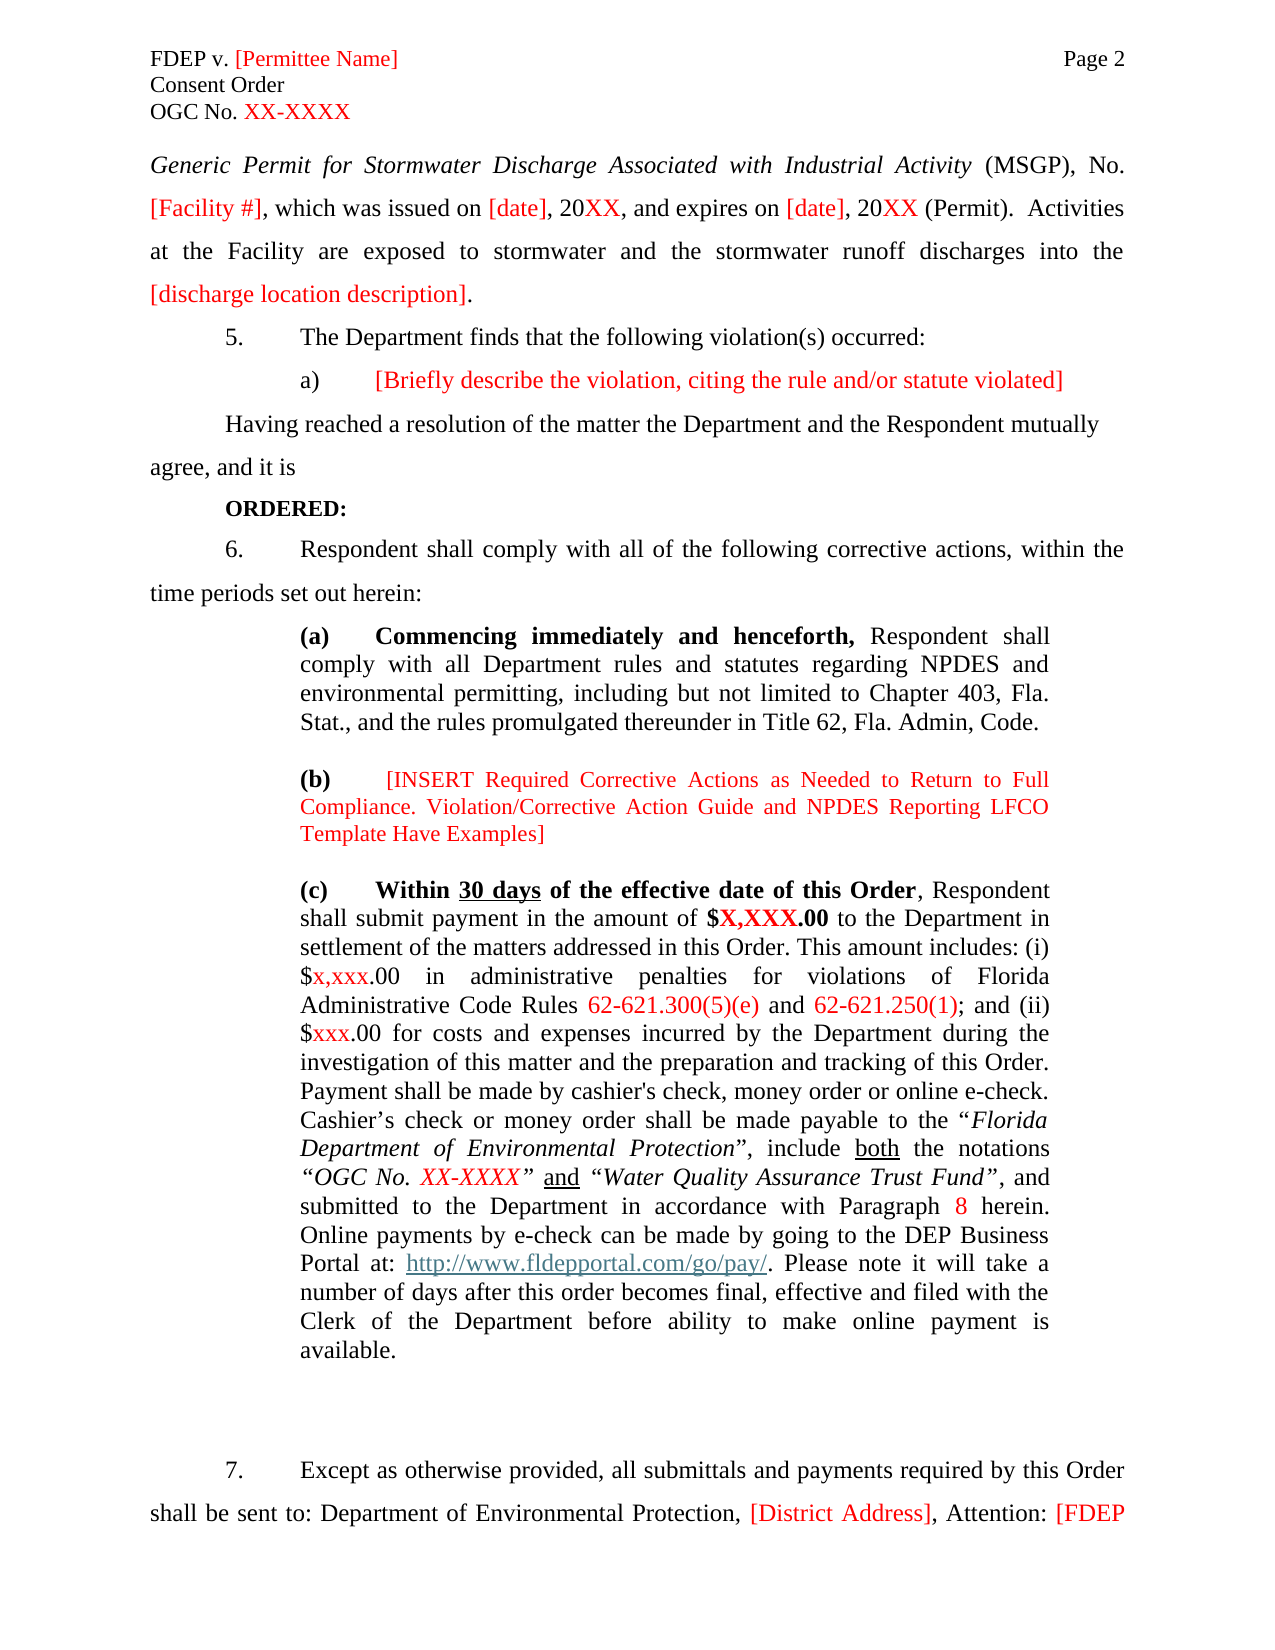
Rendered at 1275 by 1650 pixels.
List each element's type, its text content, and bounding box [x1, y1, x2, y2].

text 6. Respondent shall comply with all of the following corrective actions, within the time periods set out herein: [150, 534, 1125, 606]
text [150, 150, 1125, 308]
text (b) [INSERT Required Corrective Actions as Needed to Return to Full Compliance. Violation/Corrective Action Guide and NPDES Reporting LFCO Template Have Examples] [300, 764, 1050, 846]
text (c) Within 30 days of the effective date of this Order, Respondent shall submit payment in the amount of $X,XXX.00 to the Department in settlement of the matters addressed in this Order. This amount includes: (i) $x,xxx.00 in administrative penalties for violations of Florida Administrative Code Rules 62-621.300(5)(e) and 62-621.250(1); and (ii) $xxx.00 for costs and expenses incurred by the Department during the investigation of this matter and the preparation and tracking of this Order. Payment shall be made by cashier's check, money order or online e-check. Cashier’s check or money order shall be made payable to the “Florida Department of Environmental Protection”, include both the notations “OGC No. XX-XXXX” and “Water Quality Assurance Trust Fund”, and submitted to the Department in accordance with Paragraph 8 herein. Online payments by e-check can be made by going to the DEP Business Portal at: http://www.fldepportal.com/go/pay/. Please note it will take a number of days after this order becomes final, effective and filed with the Clerk of the Department before ability to make online payment is available. [300, 875, 1050, 1363]
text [150, 1455, 1125, 1527]
text Having reached a resolution of the matter the Department and the Respondent mutually agree, and it is [150, 409, 1125, 481]
list ORDERED: [150, 495, 1125, 521]
text 5. The Department finds that the following violation(s) occurred: [150, 322, 1125, 351]
text a) [Briefly describe the violation, citing the rule and/or statute violated] [150, 366, 1125, 394]
text (a) Commencing immediately and henceforth, Respondent shall comply with all Department rules and statutes regarding NPDES and environmental permitting, including but not limited to Chapter 403, Fla. Stat., and the rules promulgated thereunder in Title 62, Fla. Admin, Code. [300, 621, 1050, 736]
